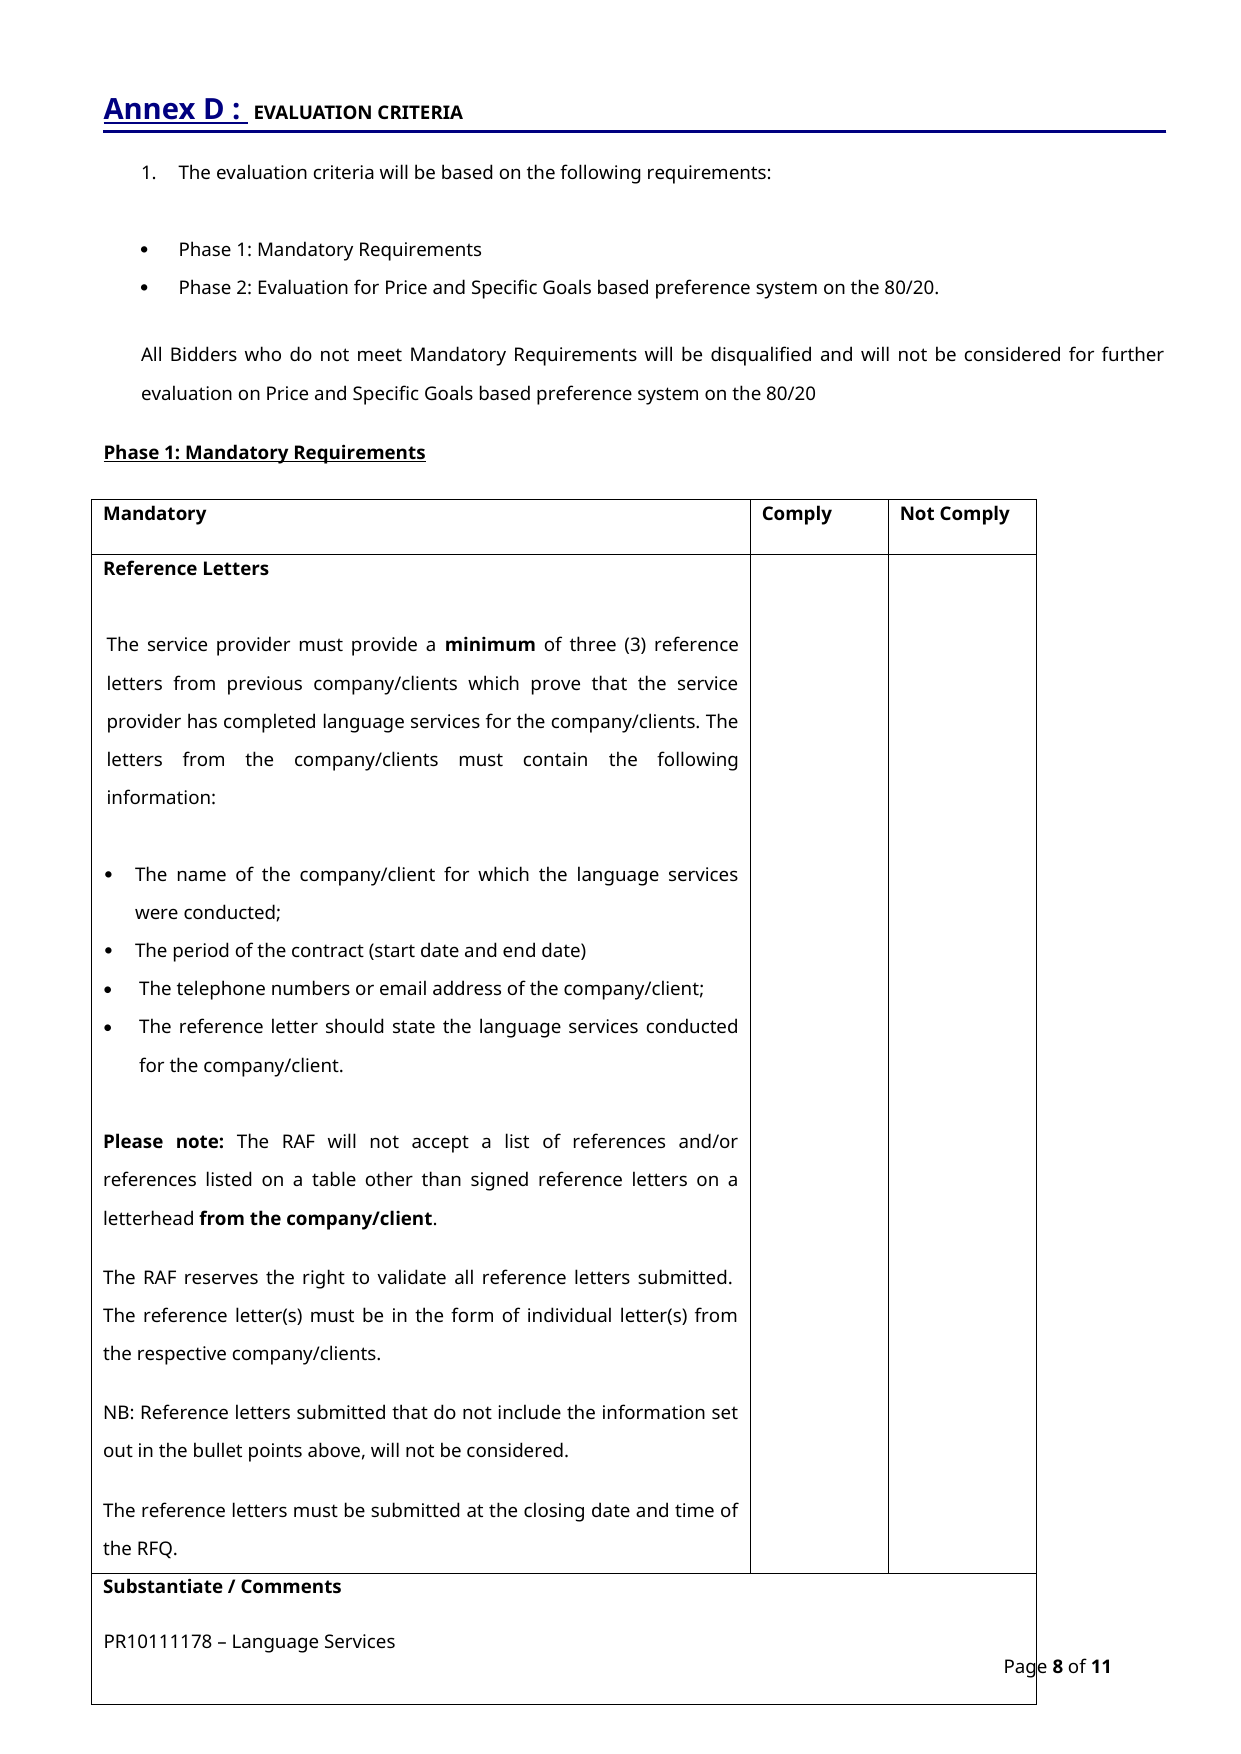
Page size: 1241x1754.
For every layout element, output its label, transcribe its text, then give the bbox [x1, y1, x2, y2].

table_header Mandatory [92, 500, 750, 554]
list Phase 2: Evaluation for Price and Specific Goals based preference system on the 80/20. [141, 274, 1166, 300]
list All Bidders who do not meet Mandatory Requirements will be disqualified and will not be considered for further evaluation on Price and Specific Goals based preference system on the 80/20 [141, 342, 1166, 406]
table_header Comply [751, 500, 888, 554]
table_cell [889, 555, 1036, 1573]
table_cell [751, 555, 888, 1573]
text EVALUATION CRITERIA [103, 89, 1166, 130]
table_header Not Comply [889, 500, 1036, 554]
list Phase 1: Mandatory Requirements [141, 236, 1166, 262]
text Phase 1: Mandatory Requirements [103, 439, 1166, 464]
table_cell Reference Letters The service provider must provide a minimum of three (3) reference letters from previous company/clients which prove that the service provider has completed language services for the company/clients. The letters from the company/clients must contain the following information: The name of the company/client for which the language services were conducted; The period of the contract (start date and end date) The telephone numbers or email address of the company/client; The reference letter should state the language services conducted for the company/client. Please note: The RAF will not accept a list of references and/or references listed on a table other than signed reference letters on a letterhead from the company/client. The RAF reserves the right to validate all reference letters submitted. The reference letter(s) must be in the form of individual letter(s) from the respective company/clients. NB: Reference letters submitted that do not include the information set out in the bullet points above, will not be considered. The reference letters must be submitted at the closing date and time of the RFQ. [92, 555, 750, 1573]
list The evaluation criteria will be based on the following requirements: [141, 159, 1166, 185]
table_cell Substantiate / Comments [92, 1574, 1036, 1704]
